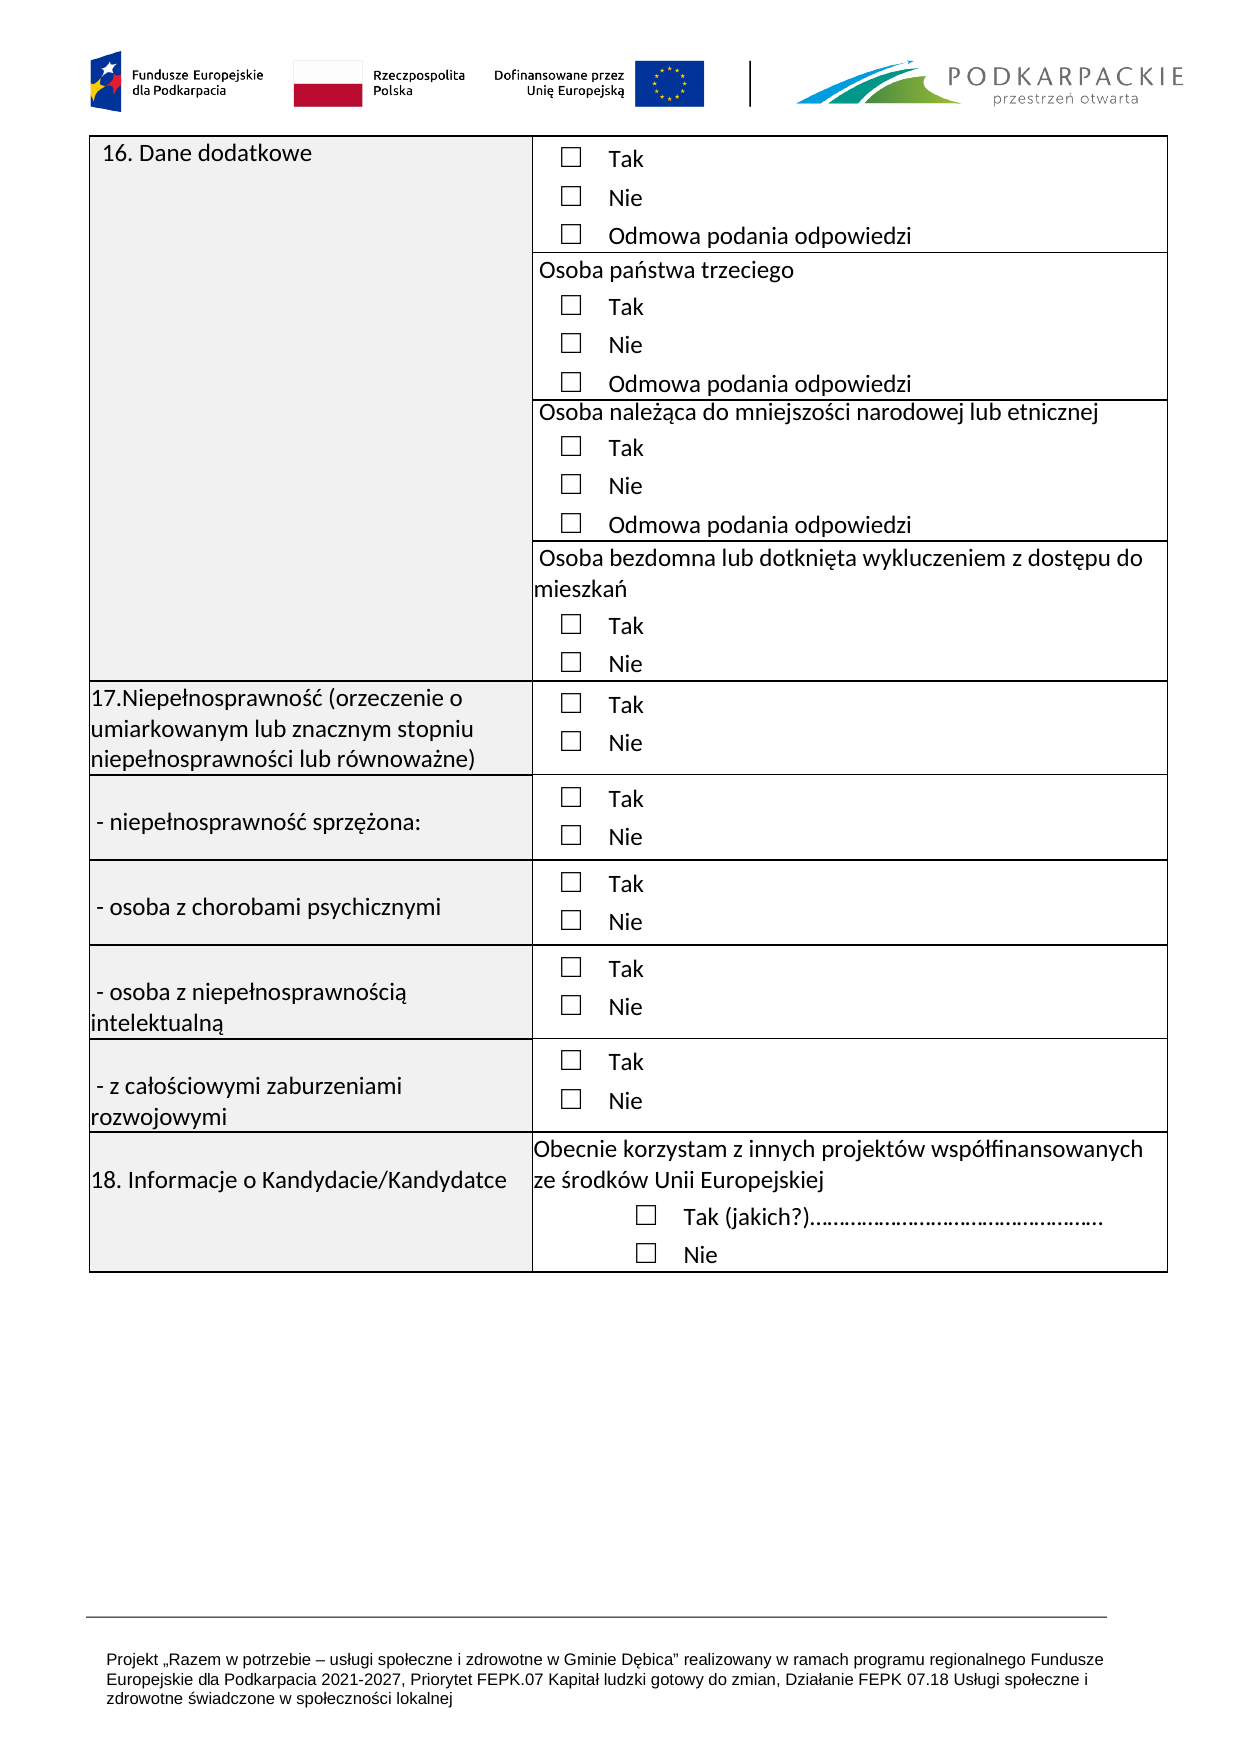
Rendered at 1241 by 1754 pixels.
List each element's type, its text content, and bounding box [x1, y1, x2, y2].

table_cell 16. Dane dodatkowe [90, 137, 532, 680]
table_cell - osoba z niepełnosprawnością intelektualną [90, 946, 532, 1038]
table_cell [533, 137, 1167, 252]
table_cell Tak Nie [533, 775, 1167, 859]
table_cell Osoba należąca do mniejszości narodowej lub etnicznej Tak Nie Odmowa podania odpowiedzi [533, 401, 1167, 540]
table_cell - osoba z chorobami psychicznymi [90, 861, 532, 944]
table_cell - niepełnosprawność sprzężona: [90, 776, 532, 859]
table_cell 18. Informacje o Kandydacie/Kandydatce [90, 1133, 532, 1271]
table_cell - z całościowymi zaburzeniami rozwojowymi [90, 1040, 532, 1131]
table_cell Osoba bezdomna lub dotknięta wykluczeniem z dostępu do mieszkań Tak Nie [533, 542, 1167, 680]
table_cell 17.Niepełnosprawność (orzeczenie o umiarkowanym lub znacznym stopniu niepełnosprawności lub równoważne) [90, 682, 532, 774]
table_cell Obecnie korzystam z innych projektów współfinansowanych ze środków Unii Europejskiej Tak (jakich?)…………………………………………… Nie [533, 1133, 1167, 1271]
table_cell Osoba państwa trzeciego Tak Nie Odmowa podania odpowiedzi [533, 253, 1167, 399]
table_cell Tak Nie [533, 1039, 1167, 1131]
table_cell Tak Nie [533, 682, 1167, 774]
table_cell Tak Nie [533, 861, 1167, 944]
table_cell Tak Nie [533, 946, 1167, 1038]
picture [75, 36, 1199, 128]
